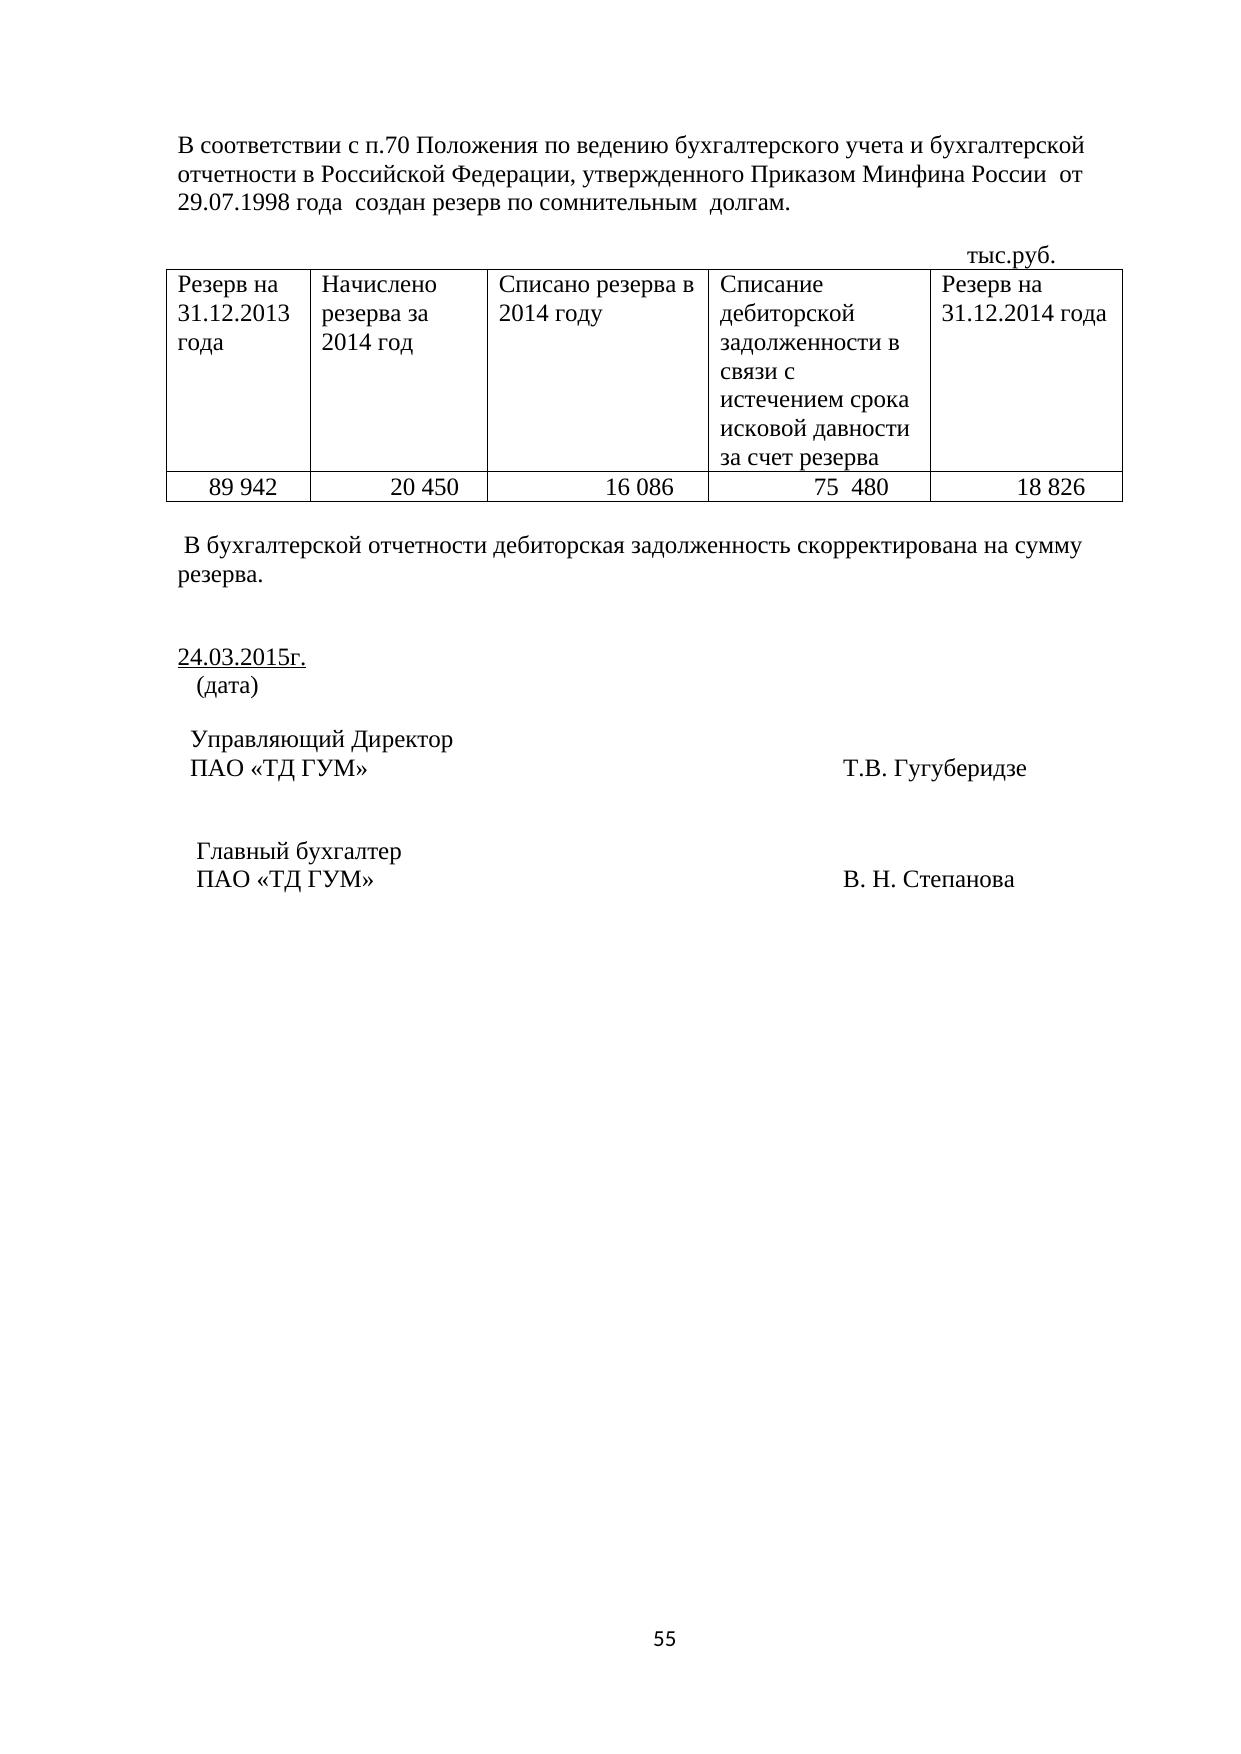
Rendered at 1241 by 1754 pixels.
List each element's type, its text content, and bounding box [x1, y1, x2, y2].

table_header Списание дебиторской задолженности в связи с истечением срока исковой давности за счет резерва [709, 270, 930, 471]
text Главный бухгалтер [177, 836, 1152, 864]
table_cell 75 480 [709, 472, 930, 501]
text 24.03.2015г. [177, 642, 1152, 671]
table_header Резерв на 31.12.2014 года [931, 270, 1122, 471]
text ПАО «ТД ГУМ» В. Н. Степанова [177, 864, 1152, 893]
text В бухгалтерской отчетности дебиторская задолженность скорректирована на сумму резерва. [177, 530, 1152, 588]
table_header Начислено резерва за 2014 год [311, 270, 487, 471]
table_cell 89 942 [167, 472, 310, 501]
table_cell 18 826 [931, 472, 1122, 501]
text В соответствии с п.70 Положения по ведению бухгалтерского учета и бухгалтерской отчетности в Российской Федерации, утвержденного Приказом Минфина России от 29.07.1998 года создан резерв по сомнительным долгам. [177, 130, 1152, 216]
text тыс.руб. [177, 240, 1152, 268]
subtitle Управляющий Директор [177, 724, 1152, 753]
table_cell 16 086 [488, 472, 708, 501]
subtitle ПАО «ТД ГУМ» Т.В. Гугуберидзе [177, 753, 1152, 782]
table_header Резерв на 31.12.2013 года [167, 270, 310, 471]
table_header Списано резерва в 2014 году [488, 270, 708, 471]
text (дата) [177, 671, 1152, 699]
table_cell 20 450 [311, 472, 487, 501]
